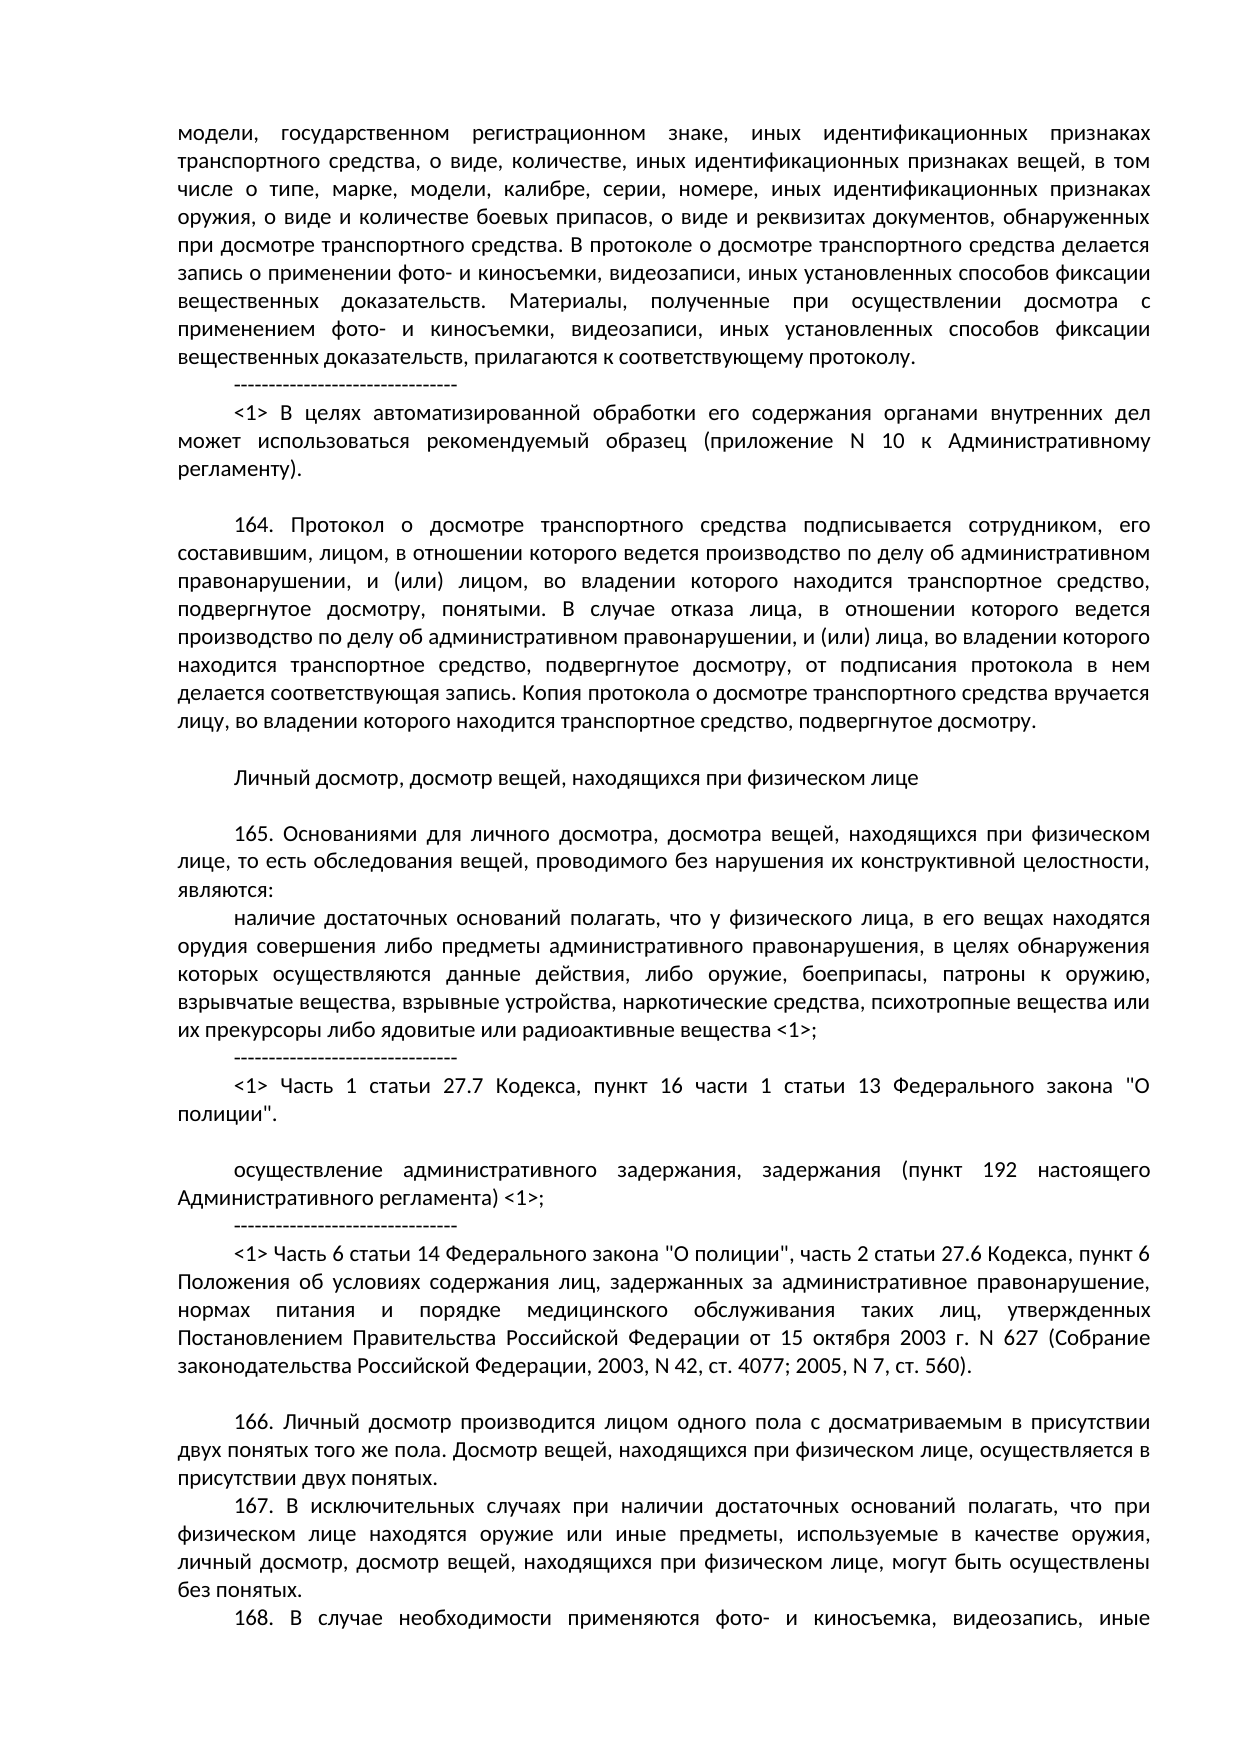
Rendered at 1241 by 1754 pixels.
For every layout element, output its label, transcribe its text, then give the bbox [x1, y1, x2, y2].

text 164. Протокол о досмотре транспортного средства подписывается сотрудником, его составившим, лицом, в отношении которого ведется производство по делу об административном правонарушении, и (или) лицом, во владении которого находится транспортное средство, подвергнутое досмотру, понятыми. В случае отказа лица, в отношении которого ведется производство по делу об административном правонарушении, и (или) лица, во владении которого находится транспортное средство, подвергнутое досмотру, от подписания протокола в нем делается соответствующая запись. Копия протокола о досмотре транспортного средства вручается лицу, во владении которого находится транспортное средство, подвергнутое досмотру. [177, 510, 1152, 734]
text осуществление административного задержания, задержания (пункт 192 настоящего Административного регламента) <1>; [177, 1155, 1152, 1211]
text <1> В целях автоматизированной обработки его содержания органами внутренних дел может использоваться рекомендуемый образец (приложение N 10 к Административному регламенту). [177, 398, 1152, 482]
text 166. Личный досмотр производится лицом одного пола с досматриваемым в присутствии двух понятых того же пола. Досмотр вещей, находящихся при физическом лице, осуществляется в присутствии двух понятых. [177, 1407, 1152, 1491]
text <1> Часть 1 статьи 27.7 Кодекса, пункт 16 части 1 статьи 13 Федерального закона "О полиции". [177, 1071, 1152, 1127]
text -------------------------------- [177, 370, 1152, 398]
text -------------------------------- [177, 1043, 1152, 1071]
text <1> Часть 6 статьи 14 Федерального закона "О полиции", часть 2 статьи 27.6 Кодекса, пункт 6 Положения об условиях содержания лиц, задержанных за административное правонарушение, нормах питания и порядке медицинского обслуживания таких лиц, утвержденных Постановлением Правительства Российской Федерации от 15 октября 2003 г. N 627 (Собрание законодательства Российской Федерации, 2003, N 42, ст. 4077; 2005, N 7, ст. 560). [177, 1239, 1152, 1379]
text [177, 118, 1152, 370]
text наличие достаточных оснований полагать, что у физического лица, в его вещах находятся орудия совершения либо предметы административного правонарушения, в целях обнаружения которых осуществляются данные действия, либо оружие, боеприпасы, патроны к оружию, взрывчатые вещества, взрывные устройства, наркотические средства, психотропные вещества или их прекурсоры либо ядовитые или радиоактивные вещества <1>; [177, 903, 1152, 1043]
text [177, 1603, 1152, 1631]
text Личный досмотр, досмотр вещей, находящихся при физическом лице [177, 763, 1152, 791]
text 167. В исключительных случаях при наличии достаточных оснований полагать, что при физическом лице находятся оружие или иные предметы, используемые в качестве оружия, личный досмотр, досмотр вещей, находящихся при физическом лице, могут быть осуществлены без понятых. [177, 1491, 1152, 1603]
text 165. Основаниями для личного досмотра, досмотра вещей, находящихся при физическом лице, то есть обследования вещей, проводимого без нарушения их конструктивной целостности, являются: [177, 819, 1152, 903]
text -------------------------------- [177, 1211, 1152, 1239]
